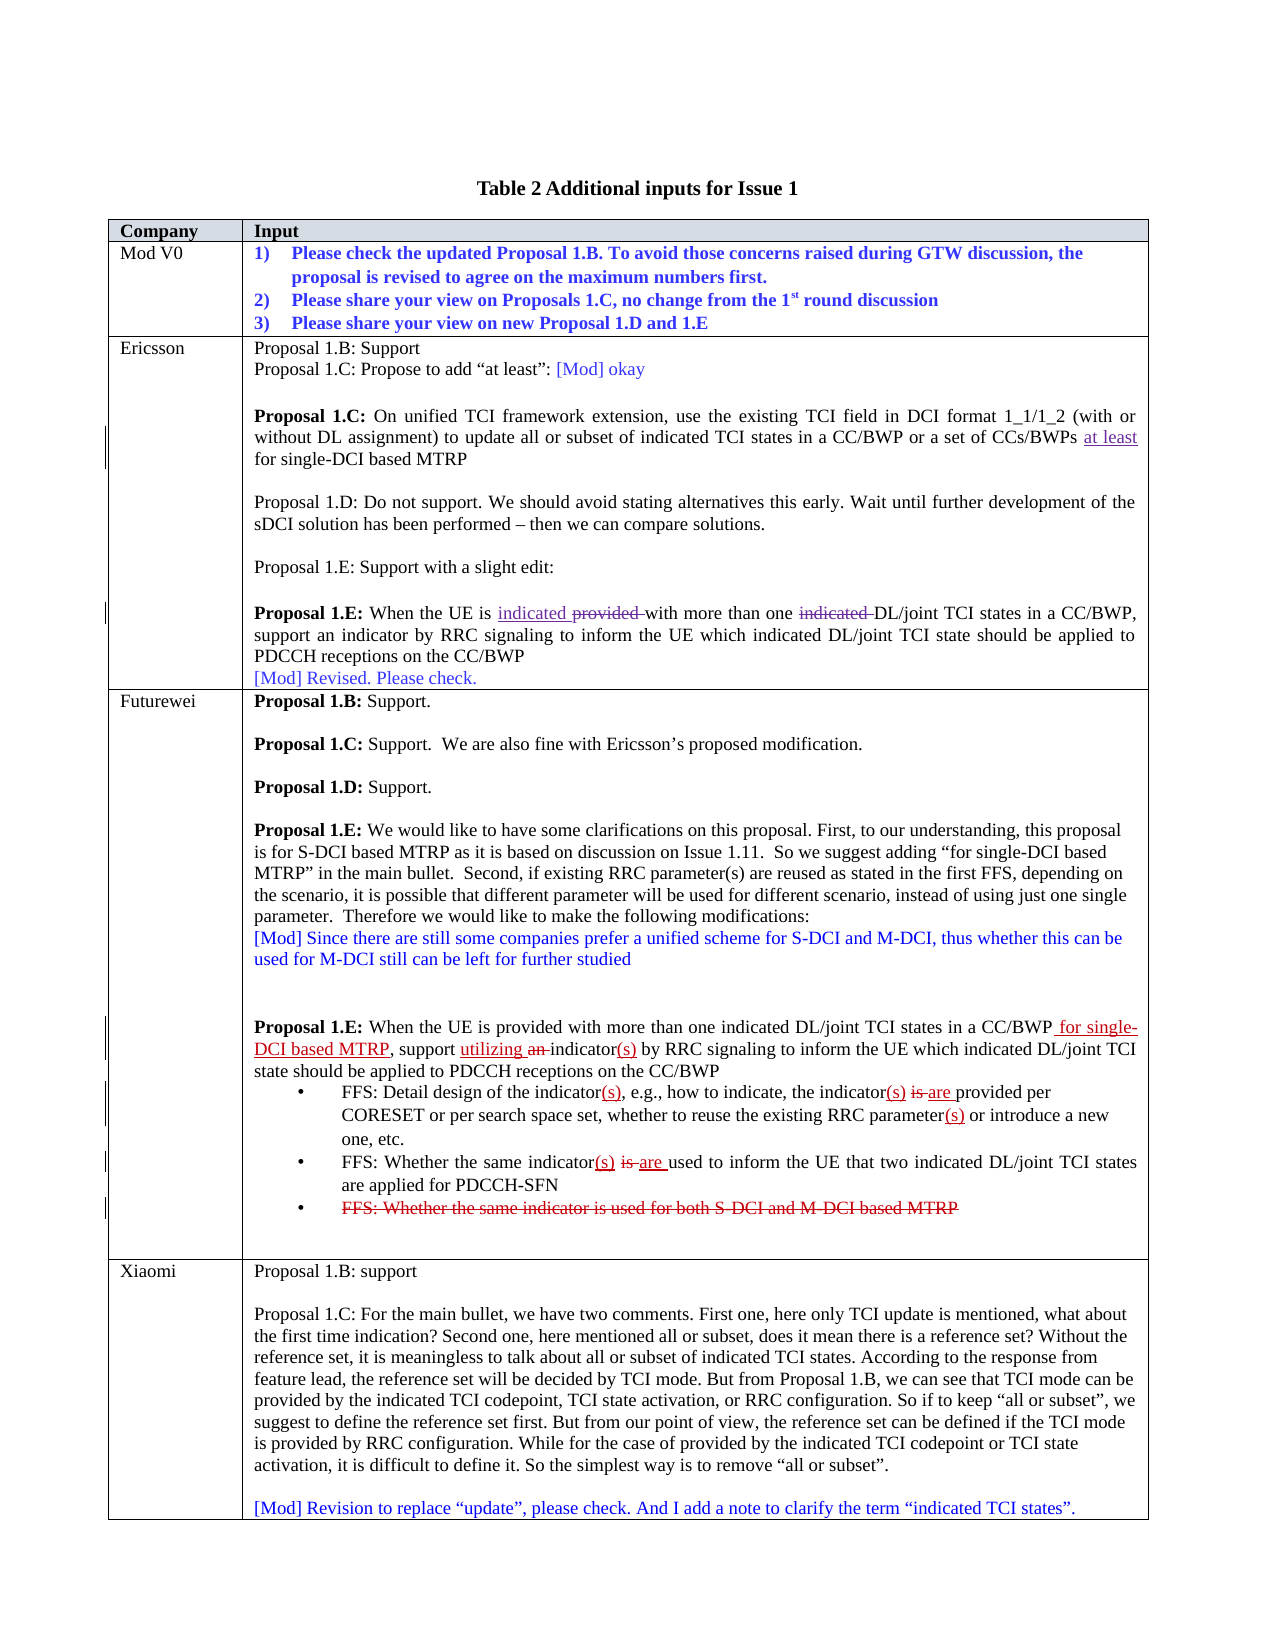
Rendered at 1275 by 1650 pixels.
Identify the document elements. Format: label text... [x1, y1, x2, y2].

table_cell Please check the updated Proposal 1.B. To avoid those concerns raised during GTW discussion, the proposal is revised to agree on the maximum numbers first. Please share your view on Proposals 1.C, no change from the 1st round discussion Please share your view on new Proposal 1.D and 1.E [243, 242, 1148, 336]
table_header Company [109, 220, 242, 241]
table_cell Xiaomi [109, 1260, 242, 1518]
table_cell Mod V0 [109, 242, 242, 336]
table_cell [243, 1260, 1148, 1518]
table_header Input [243, 220, 1148, 241]
text Table 2 Additional inputs for Issue 1 [120, 176, 1155, 200]
table_cell Ericsson [109, 337, 242, 688]
table_cell Proposal 1.B: Support Proposal 1.C: Propose to add “at least”: [Mod] okay Proposal 1.C: On unified TCI framework extension, use the existing TCI field in DCI format 1_1/1_2 (with or without DL assignment) to update all or subset of indicated TCI states in a CC/BWP or a set of CCs/BWPs for single-DCI based MTRP Proposal 1.D: Do not support. We should avoid stating alternatives this early. Wait until further development of the sDCI solution has been performed – then we can compare solutions. Proposal 1.E: Support with a slight edit: Proposal 1.E: When the UE is with more than one DL/joint TCI states in a CC/BWP, support an indicator by RRC signaling to inform the UE which indicated DL/joint TCI state should be applied to PDCCH receptions on the CC/BWP [Mod] Revised. Please check. [243, 337, 1148, 688]
table_cell Futurewei [109, 690, 242, 1259]
table_cell Proposal 1.B: Support. Proposal 1.C: Support. We are also fine with Ericsson’s proposed modification. Proposal 1.D: Support. Proposal 1.E: We would like to have some clarifications on this proposal. First, to our understanding, this proposal is for S-DCI based MTRP as it is based on discussion on Issue 1.11. So we suggest adding “for single-DCI based MTRP” in the main bullet. Second, if existing RRC parameter(s) are reused as stated in the first FFS, depending on the scenario, it is possible that different parameter will be used for different scenario, instead of using just one single parameter. Therefore we would like to make the following modifications: [Mod] Since there are still some companies prefer a unified scheme for S-DCI and M-DCI, thus whether this can be used for M-DCI still can be left for further studied Proposal 1.E: When the UE is provided with more than one indicated DL/joint TCI states in a CC/BWP, support indicator by RRC signaling to inform the UE which indicated DL/joint TCI state should be applied to PDCCH receptions on the CC/BWP FFS: Detail design of the indicator, e.g., how to indicate, the indicator provided per CORESET or per search space set, whether to reuse the existing RRC parameter or introduce a new one, etc. FFS: Whether the same indicator used to inform the UE that two indicated DL/joint TCI states are applied for PDCCH-SFN [243, 690, 1148, 1259]
